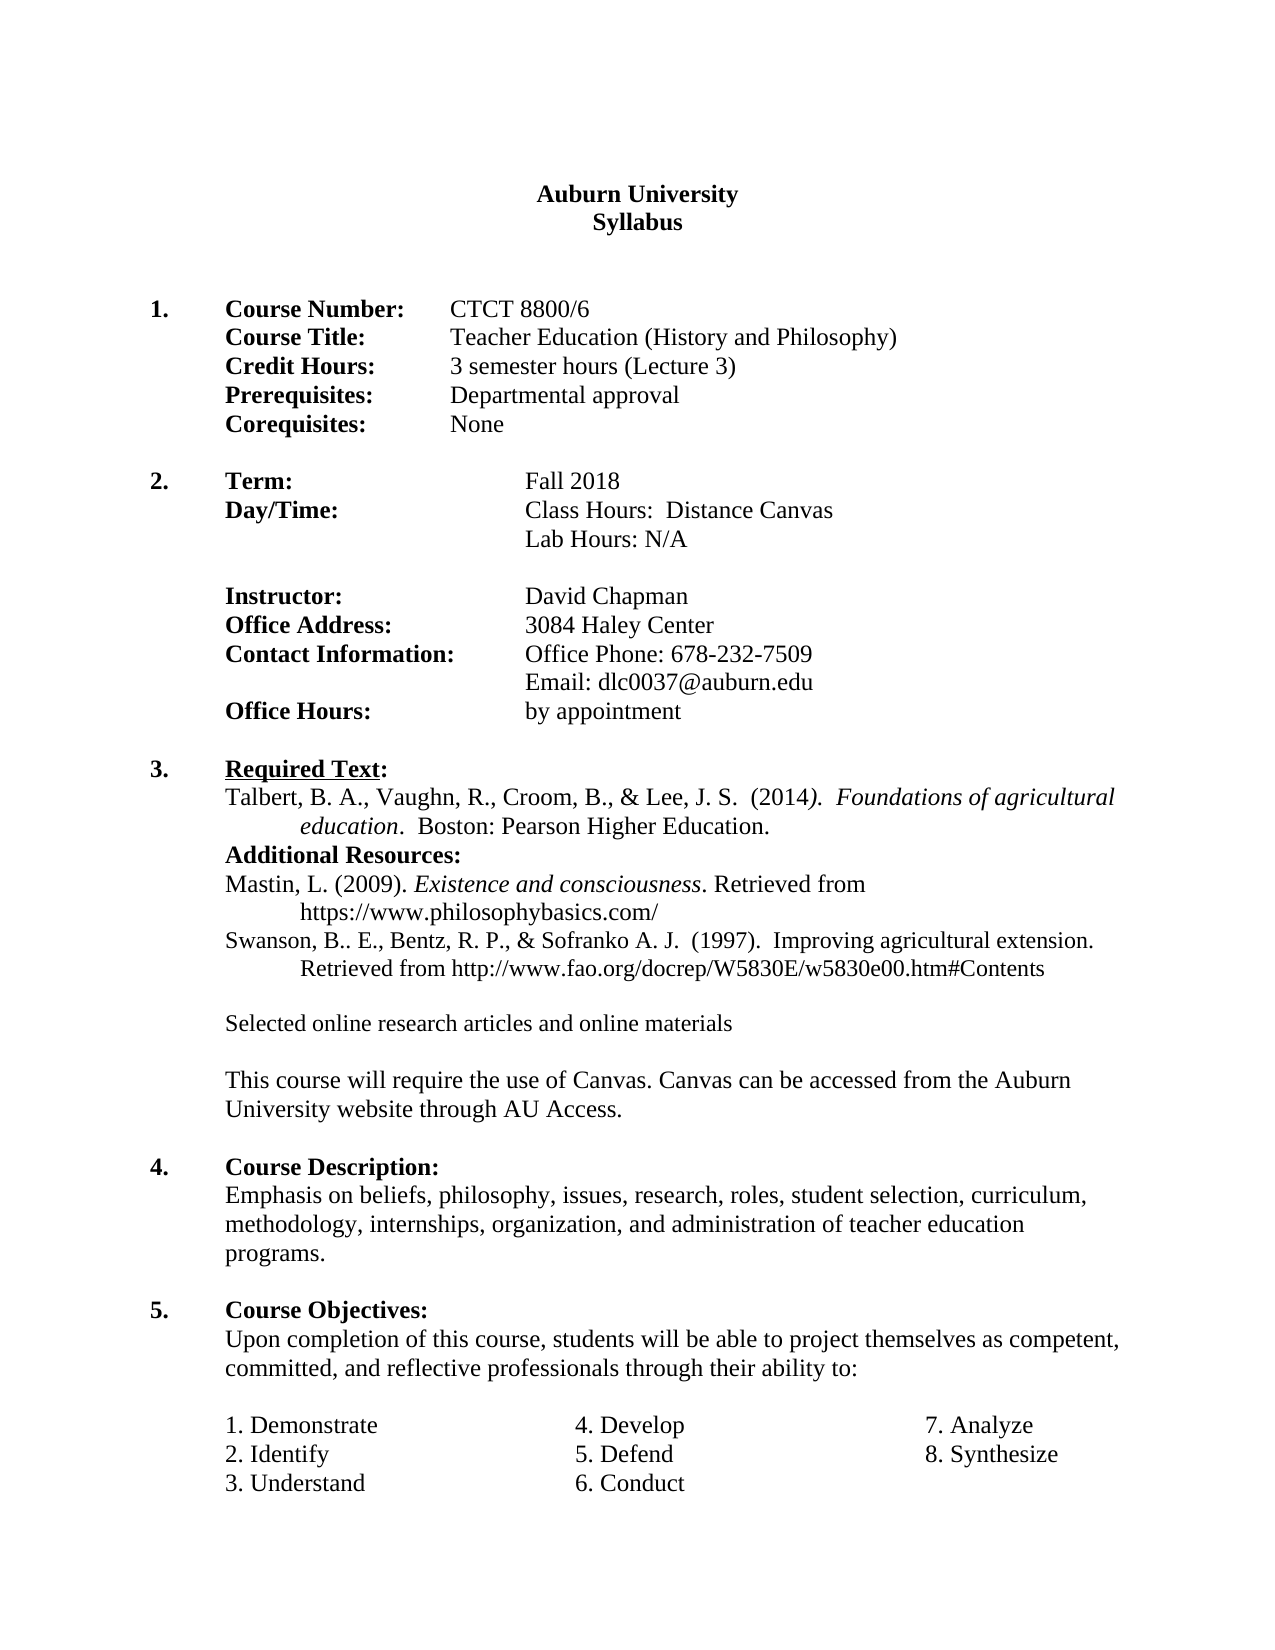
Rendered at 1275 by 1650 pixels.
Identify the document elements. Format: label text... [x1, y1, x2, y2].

text This course will require the use of Canvas. Canvas can be accessed from the Auburn University website through AU Access. [225, 1065, 1125, 1123]
text 2. Identify [225, 1439, 425, 1468]
text Talbert, B. A., Vaughn, R., Croom, B., & Lee, J. S. (2014). Foundations of agricultural education. Boston: Pearson Higher Education. [225, 782, 1125, 840]
text 4. Course Description: [150, 1152, 1125, 1180]
subtitle 1. Course Number: CTCT 8800/6 [150, 294, 1125, 322]
text Email: dlc0037@auburn.edu [150, 667, 1125, 696]
subtitle Course Title: Teacher Education (History and Philosophy) [150, 322, 1125, 351]
text Selected online research articles and online materials [225, 1009, 1125, 1037]
text 8. Synthesize [925, 1439, 1125, 1468]
text Upon completion of this course, students will be able to project themselves as competent, committed, and reflective professionals through their ability to: [225, 1324, 1125, 1382]
text Lab Hours: N/A [150, 524, 1125, 552]
subtitle Prerequisites: Departmental approval [150, 380, 1125, 409]
text Mastin, L. (2009). Existence and consciousness. Retrieved from https://www.philosophybasics.com/ [225, 869, 1125, 926]
subtitle Office Address: 3084 Haley Center [150, 610, 1125, 639]
subtitle Credit Hours: 3 semester hours (Lecture 3) [225, 351, 1125, 380]
text Swanson, B.. E., Bentz, R. P., & Sofranko A. J. (1997). Improving agricultural extension. Retrieved from http://www.fao.org/docrep/W5830E/w5830e00.htm#Contents [225, 926, 1125, 981]
text Syllabus [150, 207, 1125, 236]
text 3. Understand [225, 1468, 425, 1497]
text 5. Defend [575, 1439, 775, 1468]
subtitle 2. Term: Fall 2018 [150, 466, 1125, 495]
subtitle Corequisites: None [150, 409, 1125, 437]
text 4. Develop [575, 1410, 775, 1439]
text 7. Analyze [925, 1410, 1125, 1439]
text Instructor: David Chapman [150, 581, 1125, 610]
subtitle Office Hours: by appointment [150, 696, 1125, 725]
text 5. Course Objectives: [150, 1295, 1125, 1324]
text 6. Conduct [575, 1468, 775, 1497]
subtitle Contact Information: Office Phone: 678-232-7509 [150, 639, 1125, 667]
subtitle Additional Resources: [150, 840, 1125, 869]
text Auburn University [150, 179, 1125, 207]
text 1. Demonstrate [225, 1410, 425, 1439]
subtitle 3. Required Text: [150, 754, 1125, 782]
text Emphasis on beliefs, philosophy, issues, research, roles, student selection, curriculum, methodology, internships, organization, and administration of teacher education programs. [225, 1180, 1125, 1267]
text Day/Time: Class Hours: Distance Canvas [150, 495, 1125, 524]
